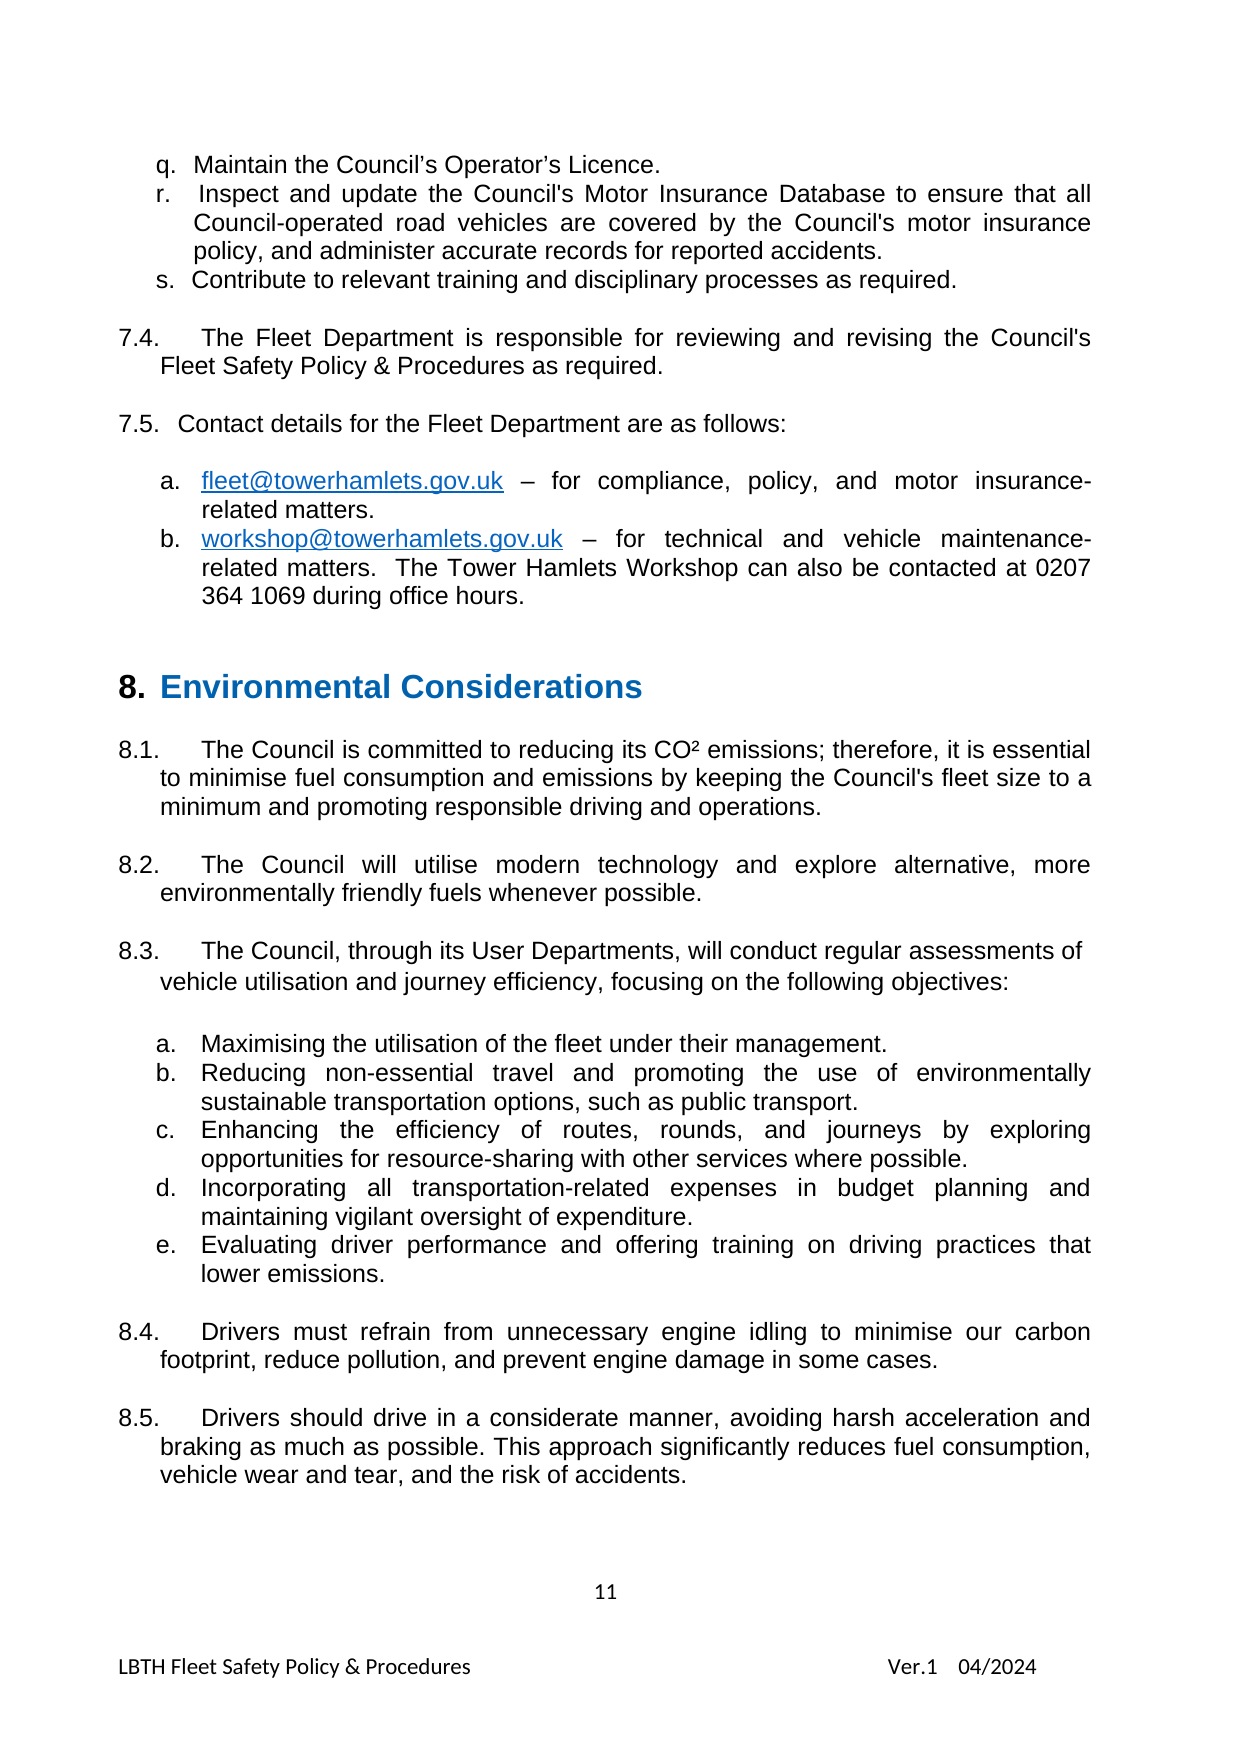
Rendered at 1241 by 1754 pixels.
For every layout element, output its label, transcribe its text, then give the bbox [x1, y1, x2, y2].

list Contribute to relevant training and disciplinary processes as required. [156, 265, 1092, 294]
list workshop@towerhamlets.gov.uk – for technical and vehicle maintenance-related matters. The Tower Hamlets Workshop can also be contacted at 0207 364 1069 during office hours. [160, 524, 1092, 610]
list The Council will utilise modern technology and explore alternative, more environmentally friendly fuels whenever possible. [118, 850, 1092, 907]
list fleet@towerhamlets.gov.uk – for compliance, policy, and motor insurance-related matters. [160, 466, 1092, 524]
list Environmental Considerations [118, 667, 1092, 706]
list Incorporating all transportation-related expenses in budget planning and maintaining vigilant oversight of expenditure. [156, 1173, 1092, 1230]
list Contact details for the Fleet Department are as follows: [118, 409, 1092, 437]
list Enhancing the efficiency of routes, rounds, and journeys by exploring opportunities for resource-sharing with other services where possible. [156, 1115, 1092, 1173]
list Reducing non-essential travel and promoting the use of environmentally sustainable transportation options, such as public transport. [156, 1058, 1092, 1115]
list Maintain the Council’s Operator’s Licence. [156, 150, 1092, 179]
list The Fleet Department is responsible for reviewing and revising the Council's Fleet Safety Policy & Procedures as required. [118, 322, 1092, 380]
list The Council, through its User Departments, will conduct regular assessments of vehicle utilisation and journey efficiency, focusing on the following objectives: [118, 936, 1092, 996]
list Evaluating driver performance and offering training on driving practices that lower emissions. [156, 1230, 1092, 1288]
list Maximising the utilisation of the fleet under their management. [156, 1029, 1092, 1058]
list The Council is committed to reducing its CO² emissions; therefore, it is essential to minimise fuel consumption and emissions by keeping the Council's fleet size to a minimum and promoting responsible driving and operations. [118, 735, 1092, 821]
list Inspect and update the Council's Motor Insurance Database to ensure that all Council-operated road vehicles are covered by the Council's motor insurance policy, and administer accurate records for reported accidents. [156, 179, 1092, 265]
list Drivers must refrain from unnecessary engine idling to minimise our carbon footprint, reduce pollution, and prevent engine damage in some cases. [118, 1317, 1092, 1374]
list Drivers should drive in a considerate manner, avoiding harsh acceleration and braking as much as possible. This approach significantly reduces fuel consumption, vehicle wear and tear, and the risk of accidents. [118, 1403, 1092, 1489]
